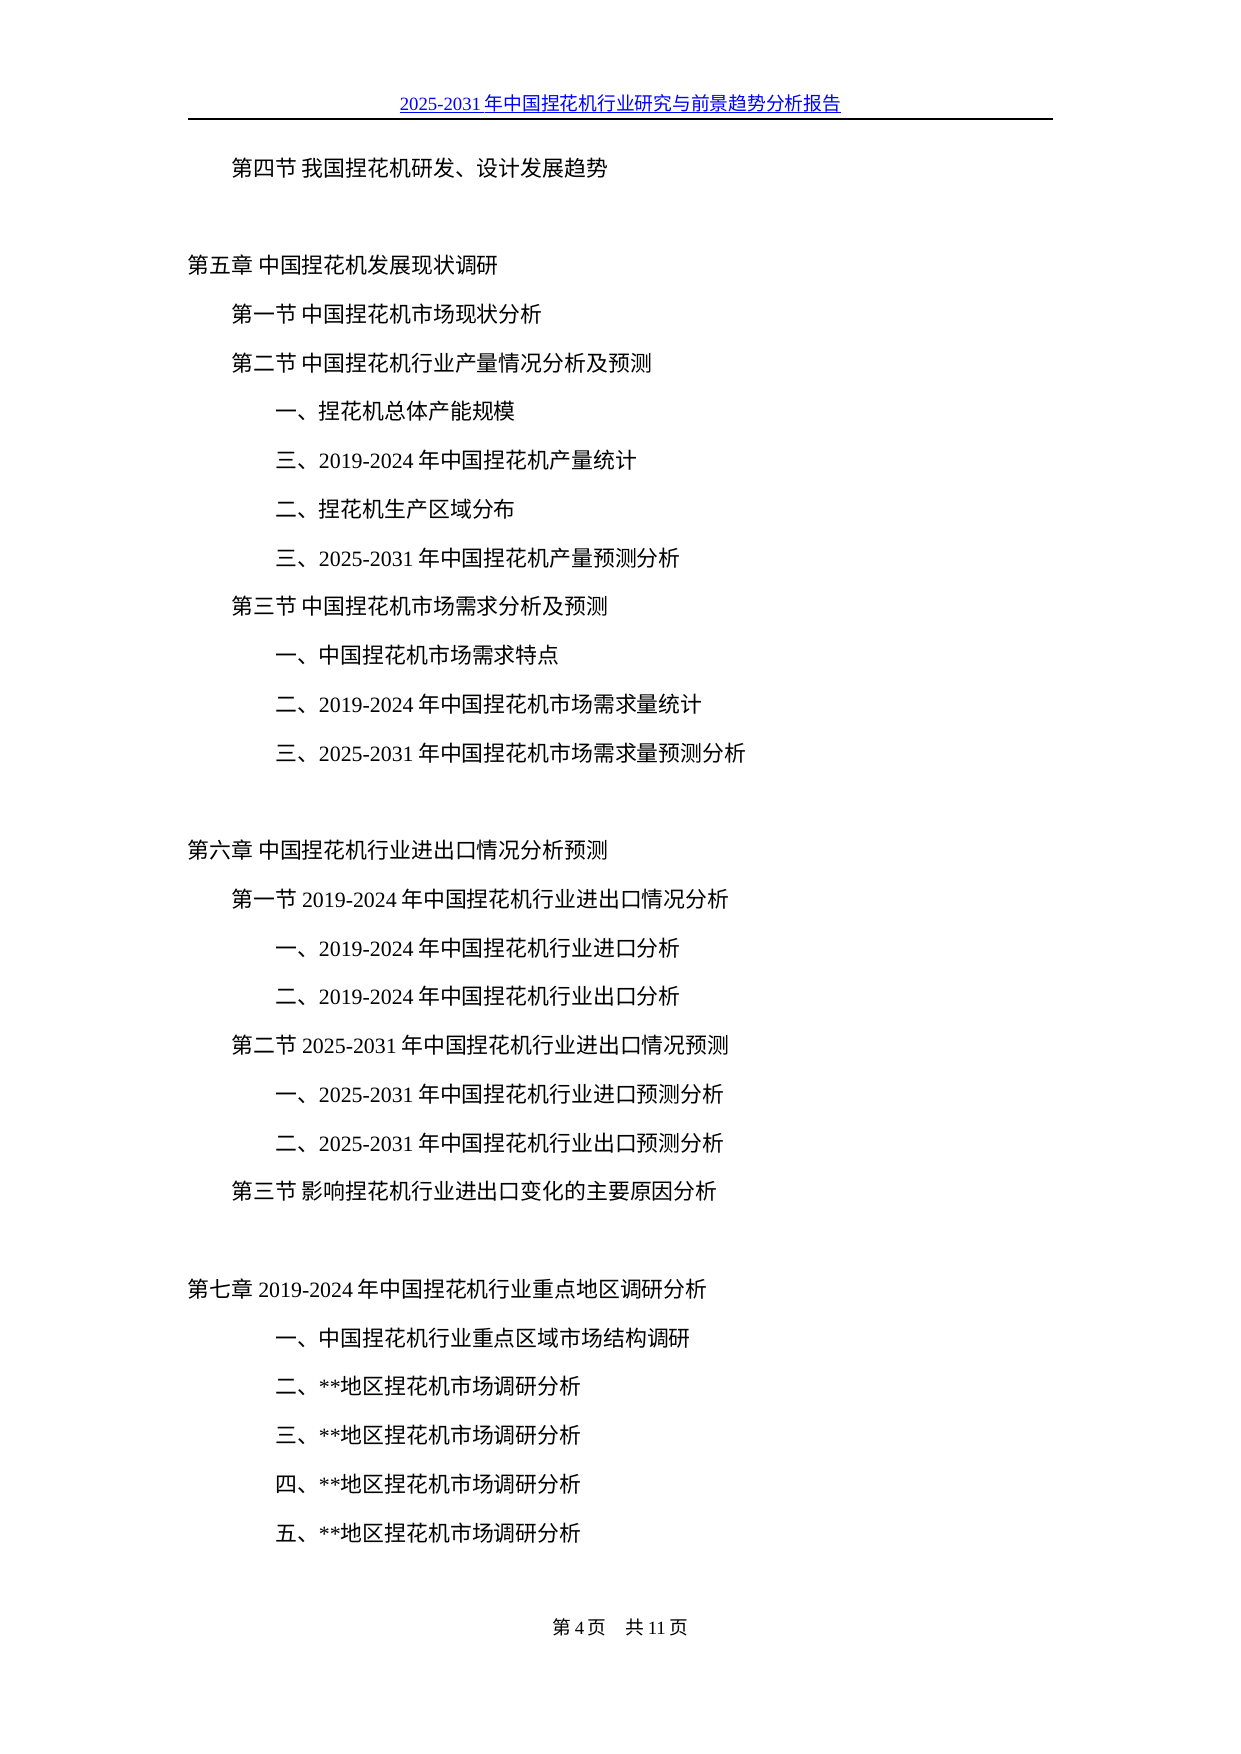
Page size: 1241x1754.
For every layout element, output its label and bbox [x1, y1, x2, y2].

text [187, 150, 1053, 1548]
